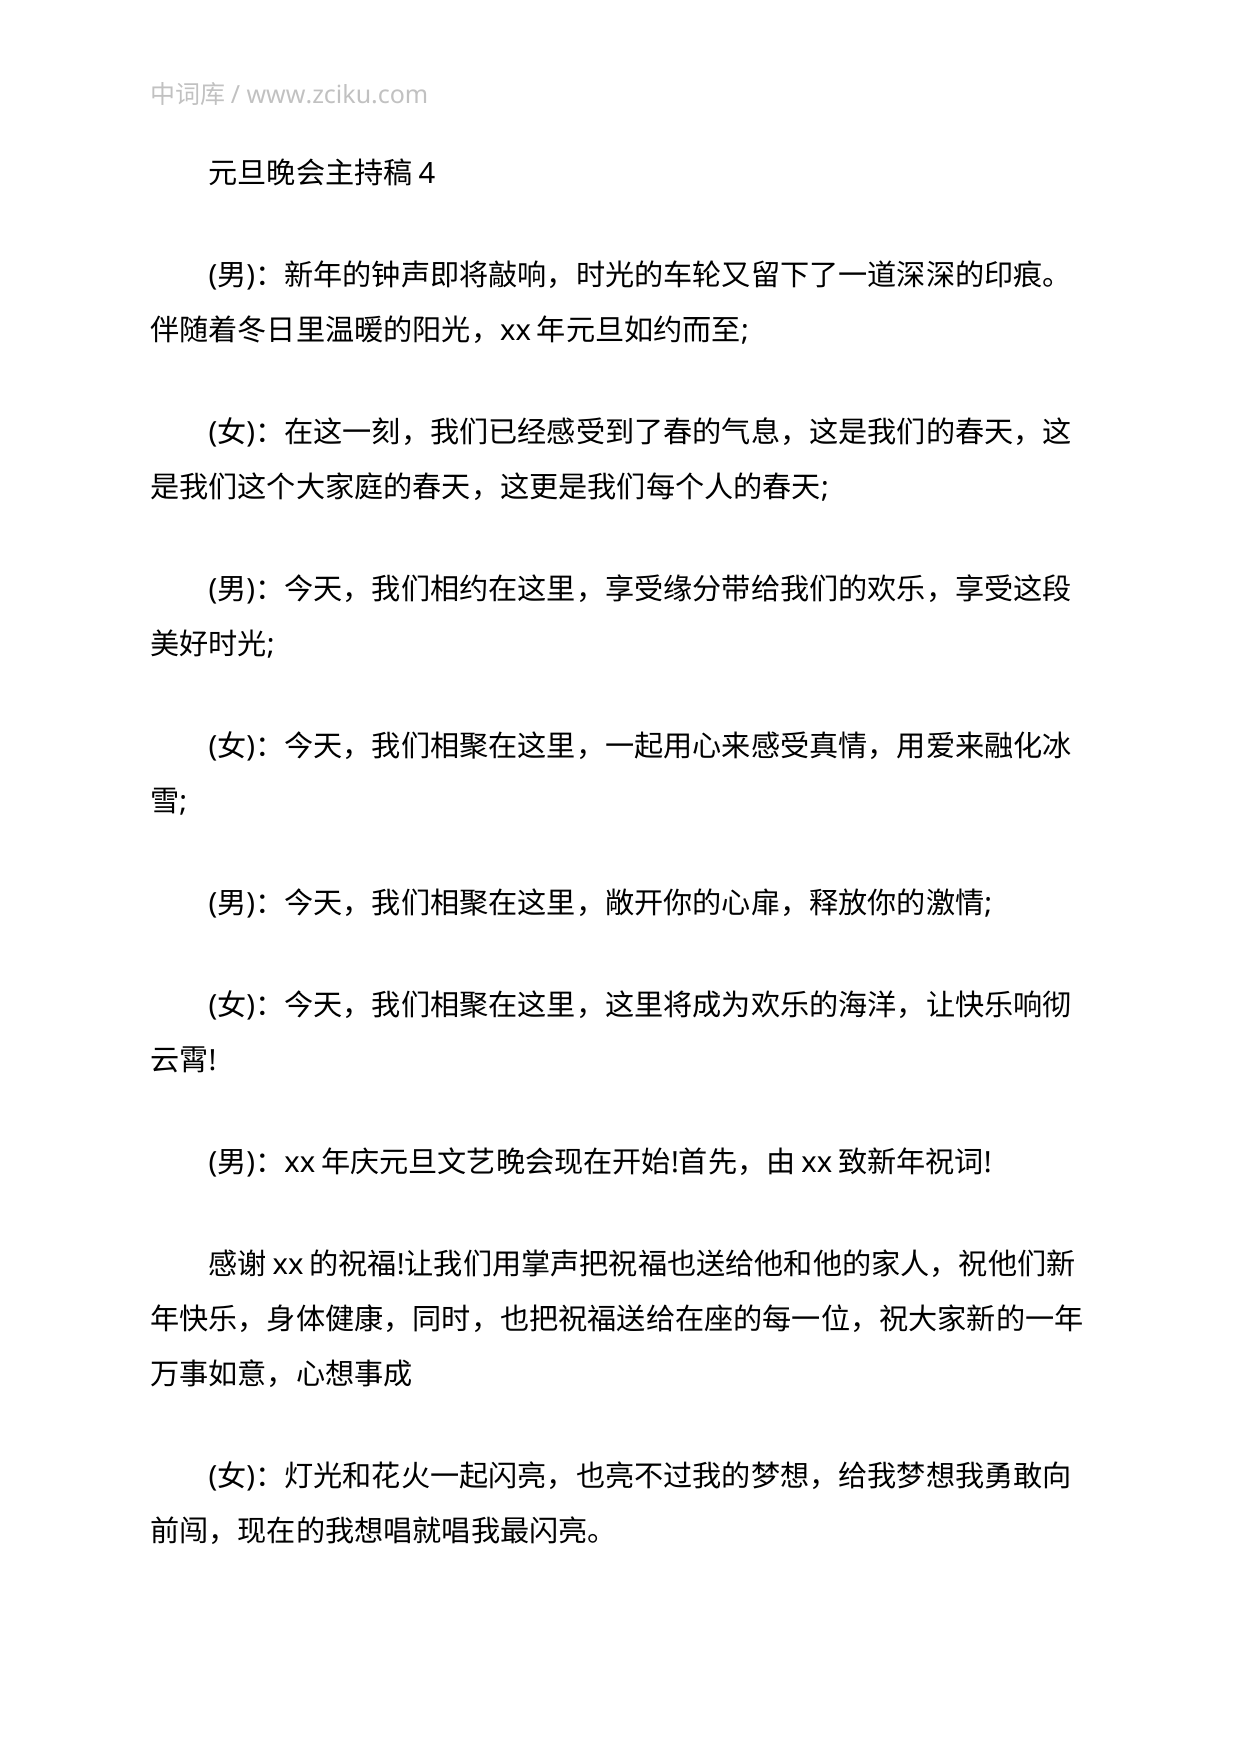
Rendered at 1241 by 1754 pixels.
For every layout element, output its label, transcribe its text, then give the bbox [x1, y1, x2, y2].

text 感谢xx的祝福!让我们用掌声把祝福也送给他和他的家人，祝他们新年快乐，身体健康，同时，也把祝福送给在座的每一位，祝大家新的一年万事如意，心想事成 [150, 1241, 1090, 1393]
text (女)：灯光和花火一起闪亮，也亮不过我的梦想，给我梦想我勇敢向前闯，现在的我想唱就唱我最闪亮。 [150, 1452, 1090, 1550]
text (男)：今天，我们相约在这里，享受缘分带给我们的欢乐，享受这段美好时光; [150, 566, 1090, 663]
text (男)：新年的钟声即将敲响，时光的车轮又留下了一道深深的印痕。伴随着冬日里温暖的阳光，xx年元旦如约而至; [150, 252, 1090, 349]
text (女)：今天，我们相聚在这里，一起用心来感受真情，用爱来融化冰雪; [150, 723, 1090, 820]
text (男)：xx年庆元旦文艺晚会现在开始!首先，由xx致新年祝词! [150, 1139, 1090, 1181]
text (女)：今天，我们相聚在这里，这里将成为欢乐的海洋，让快乐响彻云霄! [150, 982, 1090, 1079]
text 元旦晚会主持稿4 [150, 150, 1090, 192]
text (女)：在这一刻，我们已经感受到了春的气息，这是我们的春天，这是我们这个大家庭的春天，这更是我们每个人的春天; [150, 409, 1090, 506]
text (男)：今天，我们相聚在这里，敞开你的心扉，释放你的激情; [150, 880, 1090, 922]
